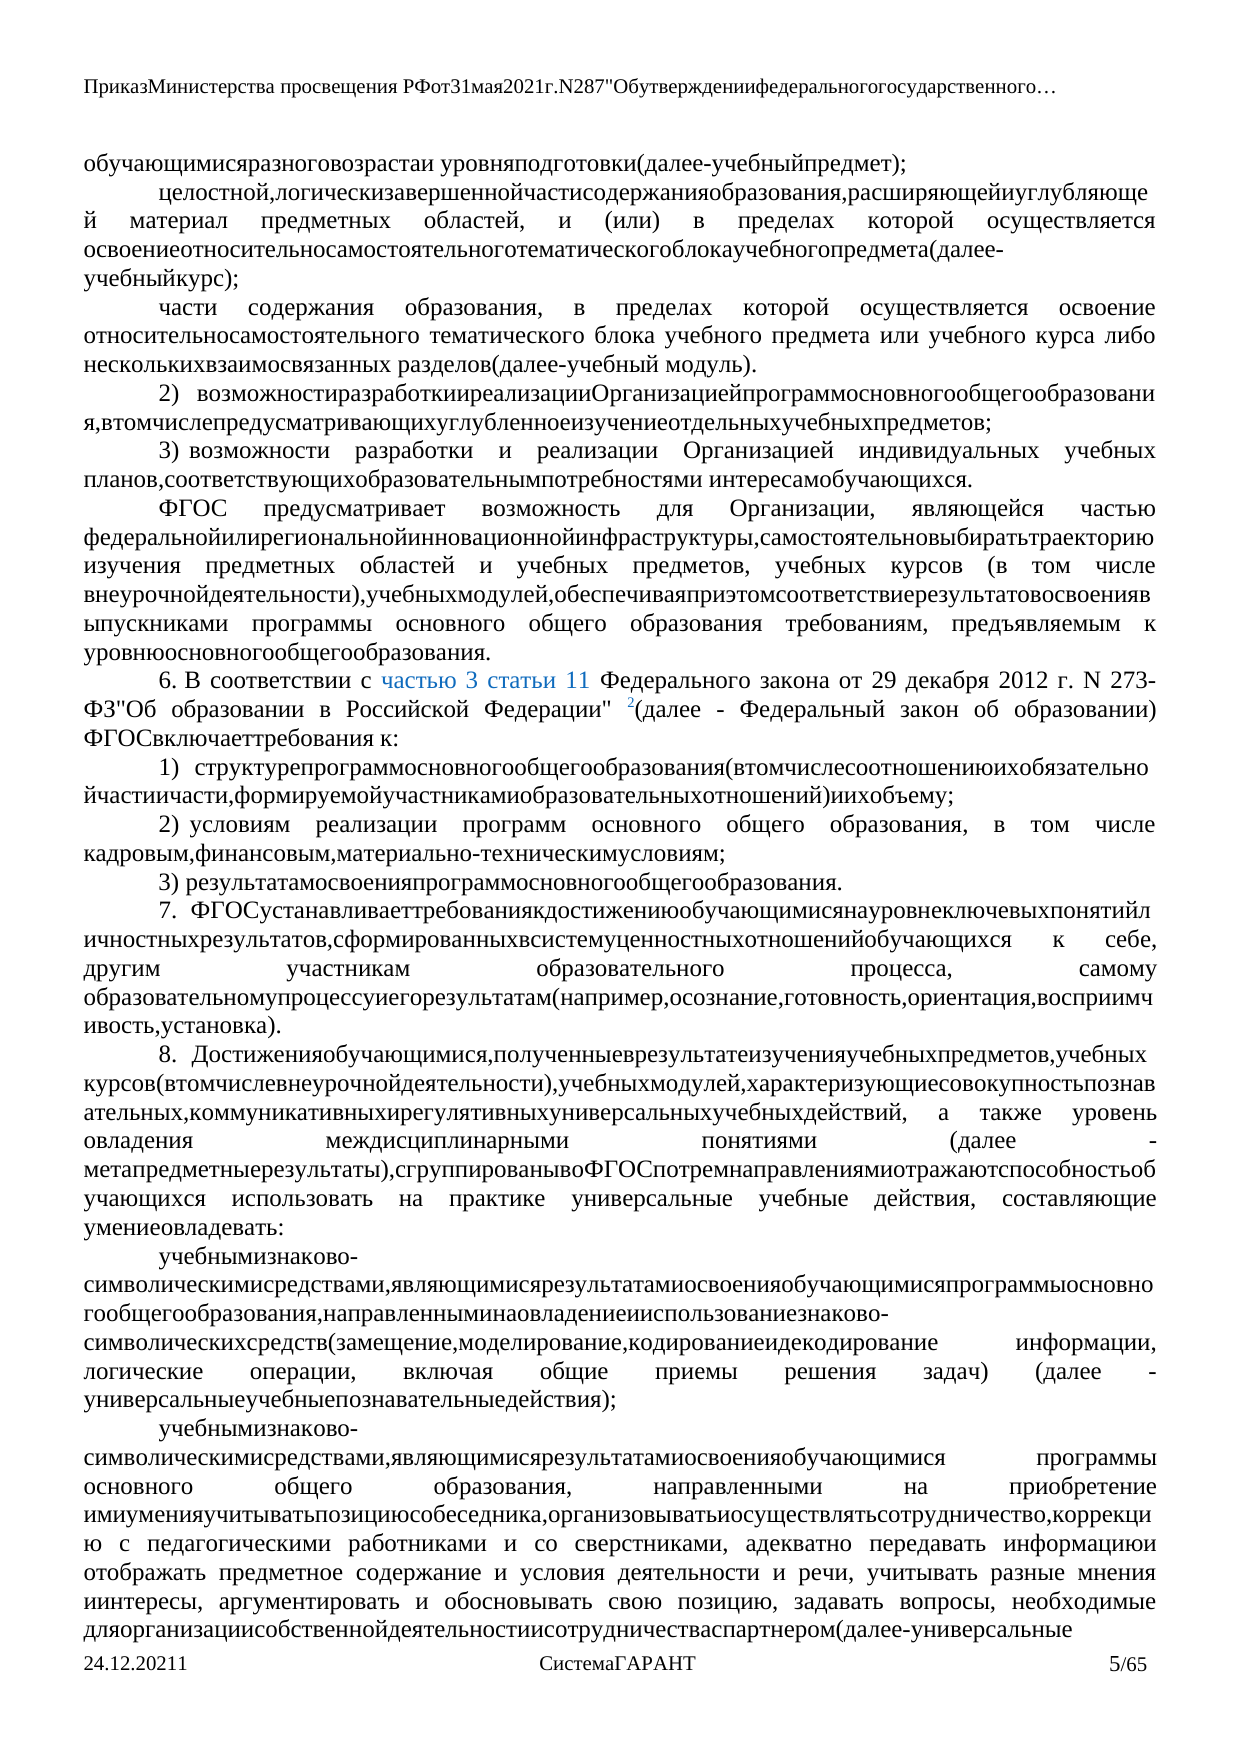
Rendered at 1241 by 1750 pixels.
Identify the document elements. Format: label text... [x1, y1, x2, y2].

list В соответствии с частью 3 статьи 11 Федерального закона от 29 декабря 2012 г. N 273-ФЗ"Об образовании в Российской Федерации" 2(далее - Федеральный закон об образовании) ФГОСвключаеттребования к: [83, 666, 1157, 752]
text целостной,логическизавершеннойчастисодержанияобразования,расширяющейиуглубляющей материал предметных областей, и (или) в пределах которой осуществляется освоениеотносительносамостоятельноготематическогоблокаучебногопредмета(далее-учебныйкурс); [83, 177, 1157, 292]
list условиям реализации программ основного общего образования, в том числе кадровым,финансовым,материально-техническимусловиям; [83, 809, 1156, 867]
list возможностиразработкииреализацииОрганизациейпрограммосновногообщегообразования,втомчислепредусматривающихуглубленноеизучениеотдельныхучебныхпредметов; [83, 378, 1157, 436]
text части содержания образования, в пределах которой осуществляется освоение относительносамостоятельного тематического блока учебного предмета или учебного курса либо несколькихвзаимосвязанных разделов(далее-учебный модуль). [83, 292, 1157, 378]
list ФГОСустанавливаеттребованиякдостижениюобучающимисянауровнеключевыхпонятийличностныхрезультатов,сформированныхвсистемуценностныхотношенийобучающихся к себе, другим участникам образовательного процесса, самому образовательномупроцессуиегорезультатам(например,осознание,готовность,ориентация,восприимчивость,установка). [83, 896, 1157, 1039]
list структурепрограммосновногообщегообразования(втомчислесоотношениюихобязательнойчастиичасти,формируемойучастникамиобразовательныхотношений)иихобъему; [83, 752, 1157, 809]
text обучающимисяразноговозрастаи уровняподготовки(далее-учебныйпредмет); [83, 148, 1201, 177]
list результатамосвоенияпрограммосновногообщегообразования. [158, 867, 1201, 896]
text учебнымизнаково-символическимисредствами,являющимисярезультатамиосвоенияобучающимисяпрограммыосновногообщегообразования,направленныминаовладениеииспользованиезнаково-символическихсредств(замещение,моделирование,кодированиеидекодирование информации, логические операции, включая общие приемы решения задач) (далее -универсальныеучебныепознавательныедействия); [83, 1241, 1157, 1413]
text учебнымизнаково-символическимисредствами,являющимисярезультатамиосвоенияобучающимися программы основного общего образования, направленными на приобретение имиуменияучитыватьпозициюсобеседника,организовыватьиосуществлятьсотрудничество,коррекцию с педагогическими работниками и со сверстниками, адекватно передавать информациюи отображать предметное содержание и условия деятельности и речи, учитывать разные мнения иинтересы, аргументировать и обосновывать свою позицию, задавать вопросы, необходимые дляорганизациисобственнойдеятельностиисотрудничестваспартнером(далее-универсальные [83, 1413, 1157, 1643]
list возможности разработки и реализации Организацией индивидуальных учебных планов,соответствующихобразовательнымпотребностями интересамобучающихся. [83, 436, 1157, 493]
text ФГОС предусматривает возможность для Организации, являющейся частью федеральнойилирегиональнойинновационнойинфраструктуры,самостоятельновыбиратьтраекториюизучения предметных областей и учебных предметов, учебных курсов (в том числе внеурочнойдеятельности),учебныхмодулей,обеспечиваяприэтомсоответствиерезультатовосвоениявыпускниками программы основного общего образования требованиям, предъявляемым к уровнюосновногообщегообразования. [83, 493, 1157, 666]
list Достиженияобучающимися,полученныеврезультатеизученияучебныхпредметов,учебныхкурсов(втомчислевнеурочнойдеятельности),учебныхмодулей,характеризующиесовокупностьпознавательных,коммуникативныхирегулятивныхуниверсальныхучебныхдействий, а также уровень овладения междисциплинарными понятиями (далее - метапредметныерезультаты),сгруппированывоФГОСпотремнаправлениямиотражаютспособностьобучающихся использовать на практике универсальные учебные действия, составляющие умениеовладевать: [83, 1039, 1158, 1241]
